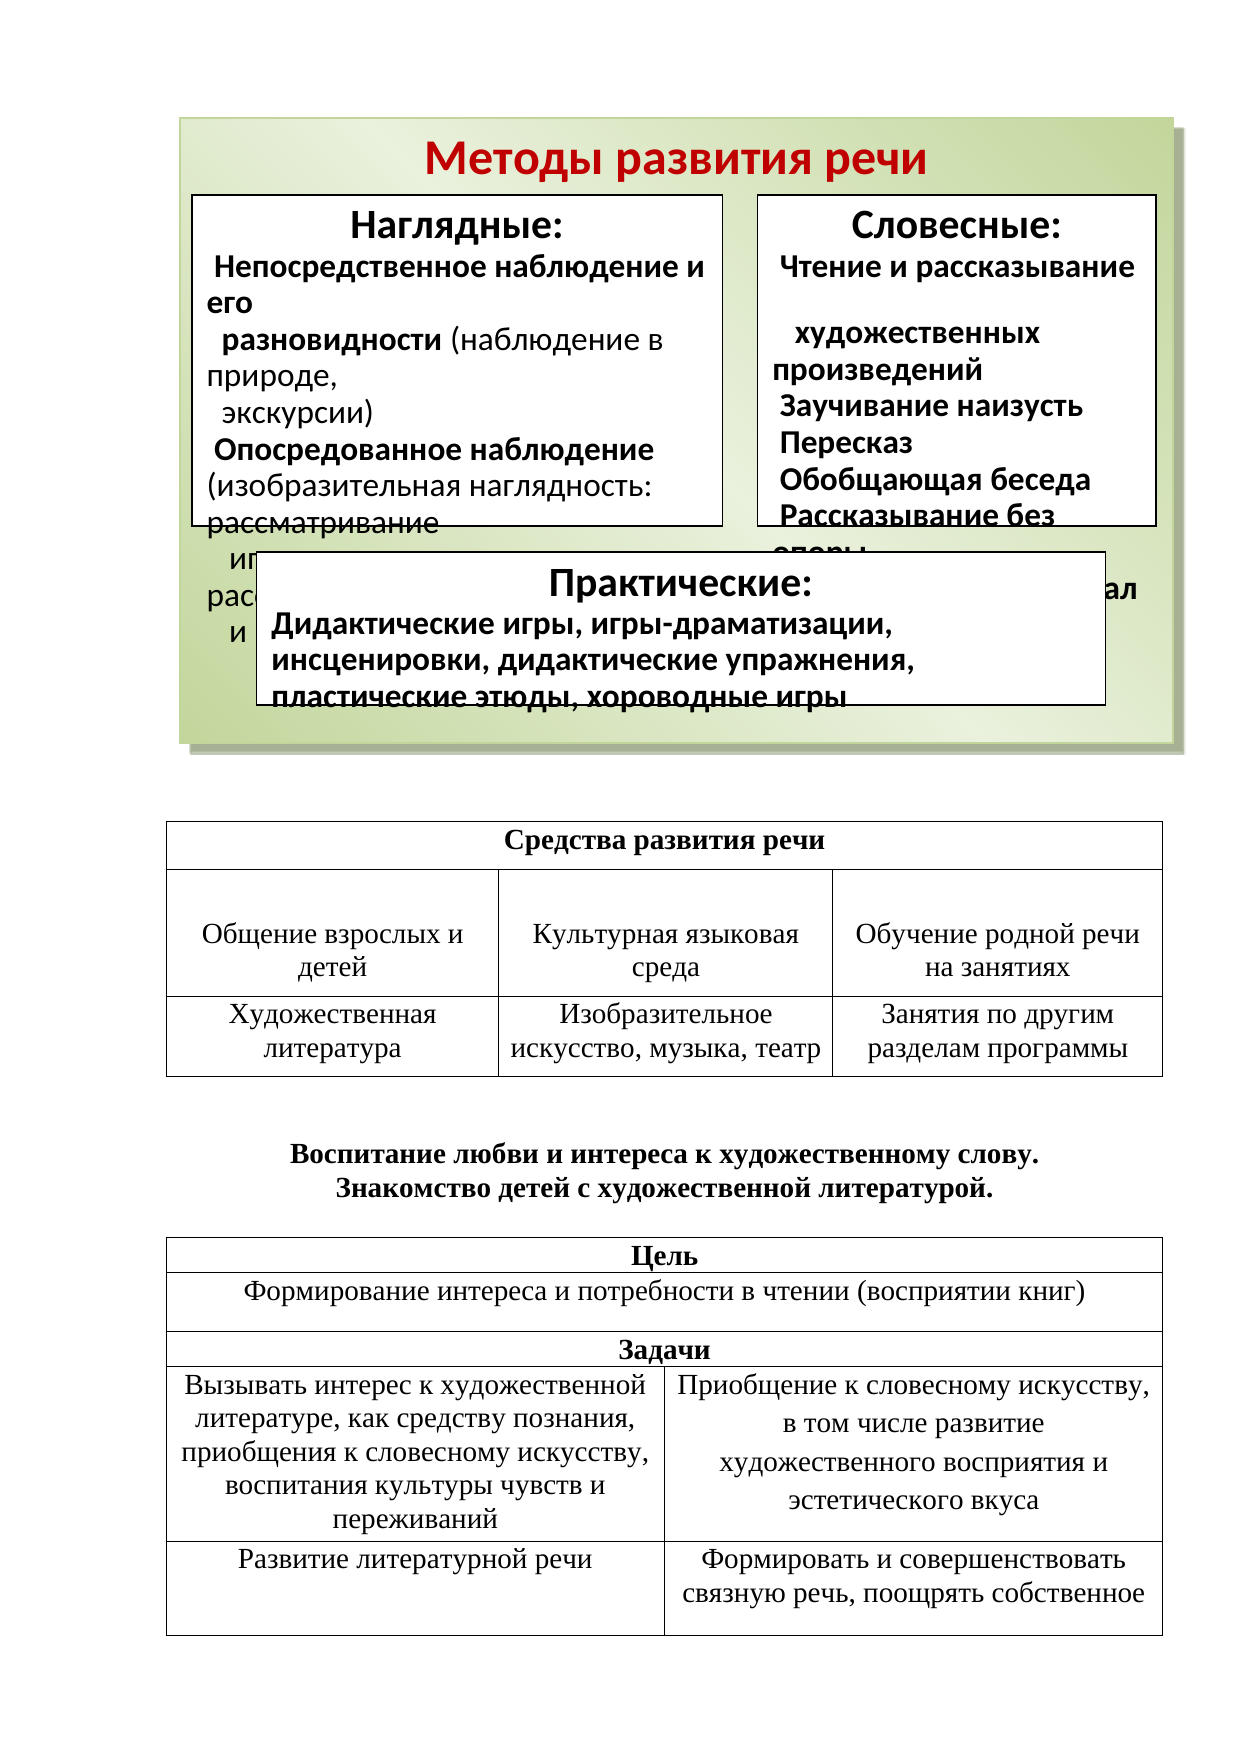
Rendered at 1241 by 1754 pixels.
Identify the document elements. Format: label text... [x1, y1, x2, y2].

table_cell Приобщение к словесному искусству, в том числе развитие художественного восприятия и эстетического вкуса [665, 1367, 1162, 1541]
table_cell Культурная языковая среда [499, 870, 832, 996]
table_cell Задачи [167, 1332, 1162, 1366]
table_header Средства развития речи [167, 822, 1162, 869]
table_header Цель [167, 1238, 1162, 1272]
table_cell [167, 1542, 664, 1634]
table_cell Общение взрослых и детей [167, 870, 498, 996]
table_cell Художественная литература [167, 997, 498, 1076]
table_cell Обучение родной речи на занятиях [833, 870, 1162, 996]
table_cell Изобразительное искусство, музыка, театр [499, 997, 832, 1076]
table_cell Вызывать интерес к художественной литературе, как средству познания, приобщения к словесному искусству, воспитания культуры чувств и переживаний [167, 1367, 664, 1541]
table_cell Занятия по другим разделам программы [833, 997, 1162, 1076]
text Знакомство детей с художественной литературой. [177, 1170, 1152, 1204]
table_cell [665, 1542, 1162, 1634]
table_cell Формирование интереса и потребности в чтении (восприятии книг) [167, 1273, 1162, 1331]
text Воспитание любви и интереса к художественному слову. [177, 1137, 1152, 1170]
